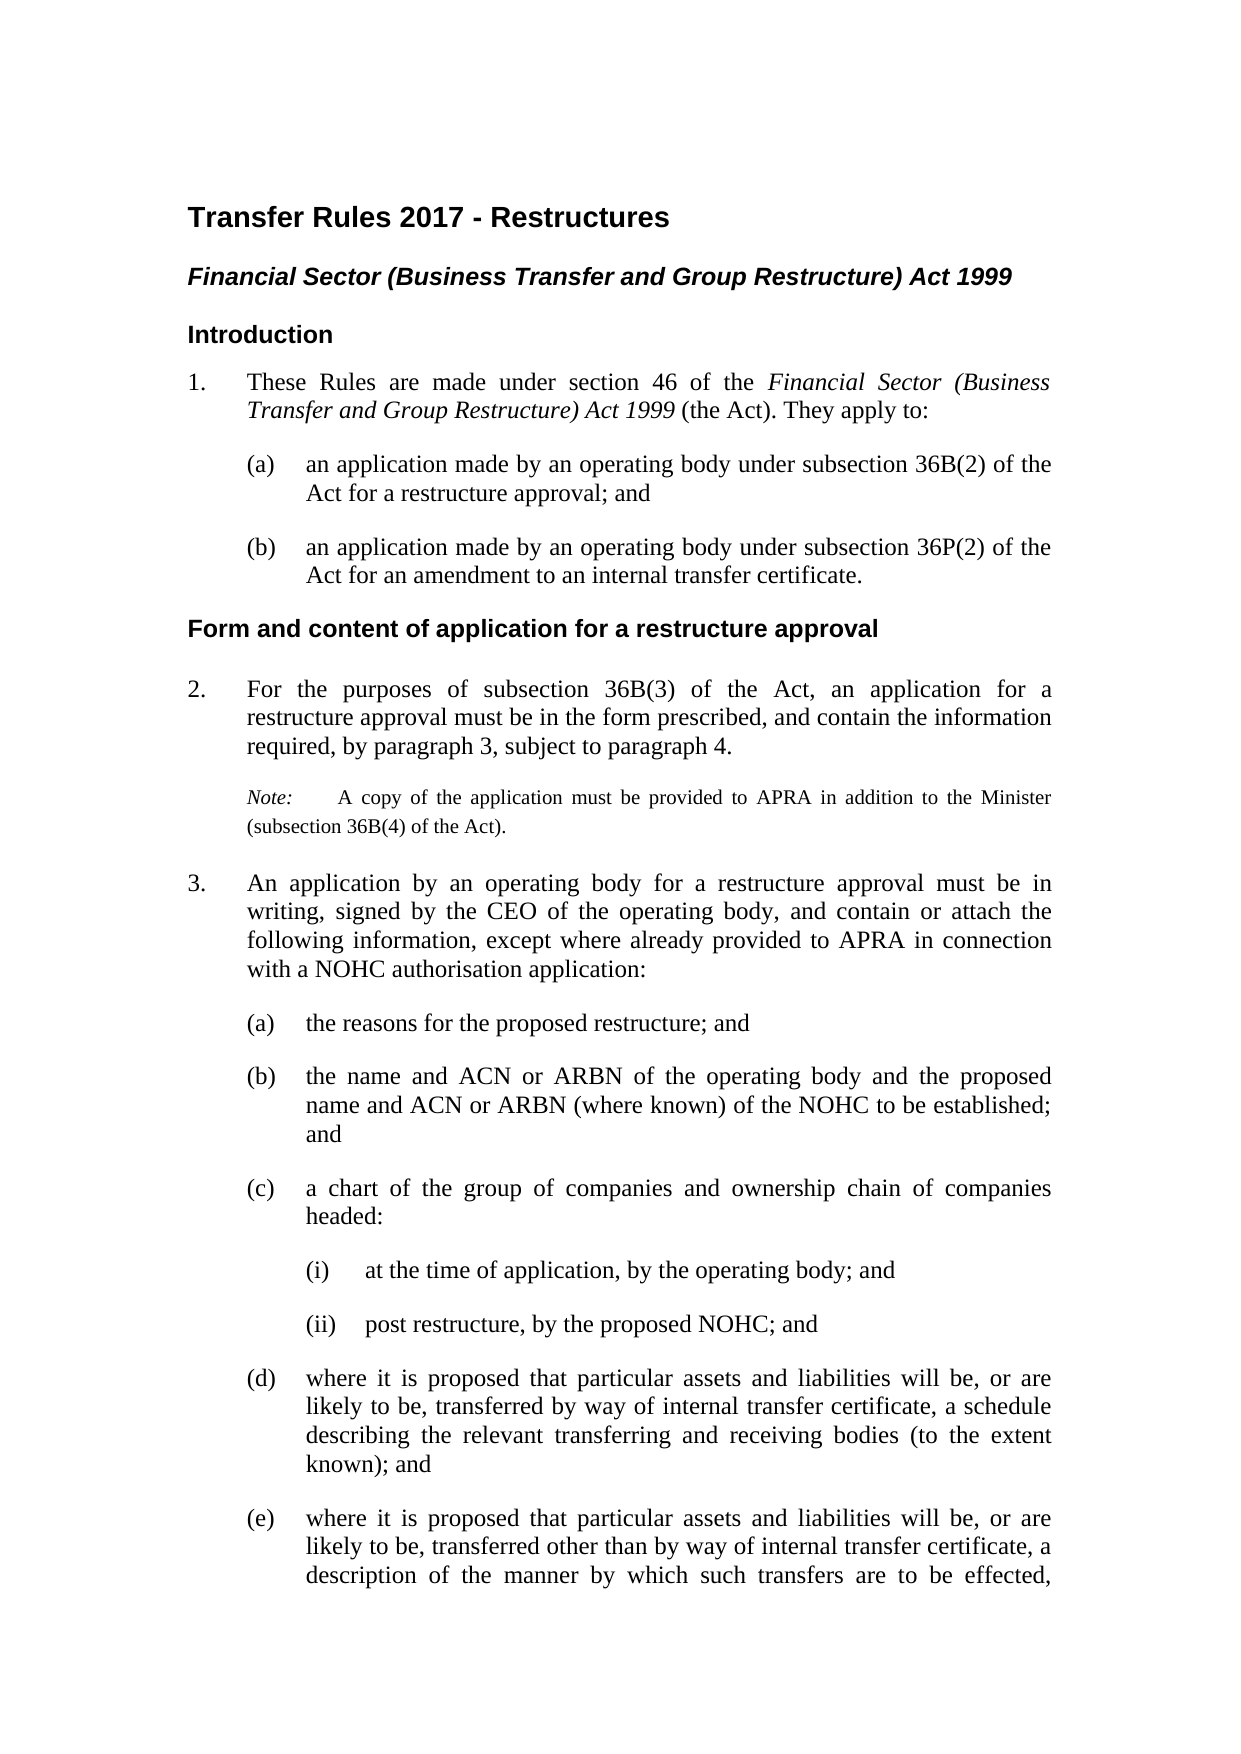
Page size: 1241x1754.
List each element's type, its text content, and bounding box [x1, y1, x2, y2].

list An application by an operating body for a restructure approval must be in writing, signed by the CEO of the operating body, and contain or attach the following information, except where already provided to APRA in connection with a NOHC authorisation application: [187, 868, 1053, 983]
list a chart of the group of companies and ownership chain of companies headed: [247, 1173, 1053, 1230]
list post restructure, by the proposed NOHC; and [306, 1309, 1053, 1338]
text Note: A copy of the application must be provided to APRA in addition to the Minister (subsection 36B(4) of the Act). [247, 785, 1053, 838]
list where it is proposed that particular assets and liabilities will be, or are likely to be, transferred by way of internal transfer certificate, a schedule describing the relevant transferring and receiving bodies (to the extent known); and [247, 1363, 1053, 1478]
text Transfer Rules 2017 - Restructures [187, 200, 1053, 233]
list an application made by an operating body under subsection 36B(2) of the Act for a restructure approval; and [247, 449, 1053, 507]
list For the purposes of subsection 36B(3) of the Act, an application for a restructure approval must be in the form prescribed, and contain the information required, by paragraph 3, subject to paragraph 4. [187, 674, 1053, 760]
list the reasons for the proposed restructure; and [247, 1008, 1053, 1036]
text Introduction [187, 320, 1053, 348]
list at the time of application, by the operating body; and [306, 1255, 1053, 1284]
list an application made by an operating body under subsection 36P(2) of the Act for an amendment to an internal transfer certificate. [247, 532, 1053, 589]
text Financial Sector (Business Transfer and Group Restructure) Act 1999 [187, 262, 1053, 291]
list These Rules are made under section 46 of the Financial Sector (Business Transfer and Group Restructure) Act 1999 (the Act). They apply to: [187, 367, 1053, 424]
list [247, 1503, 1053, 1589]
text Form and content of application for a restructure approval [187, 614, 1053, 643]
list the name and ACN or ARBN of the operating body and the proposed name and ACN or ARBN (where known) of the NOHC to be established; and [247, 1061, 1053, 1148]
